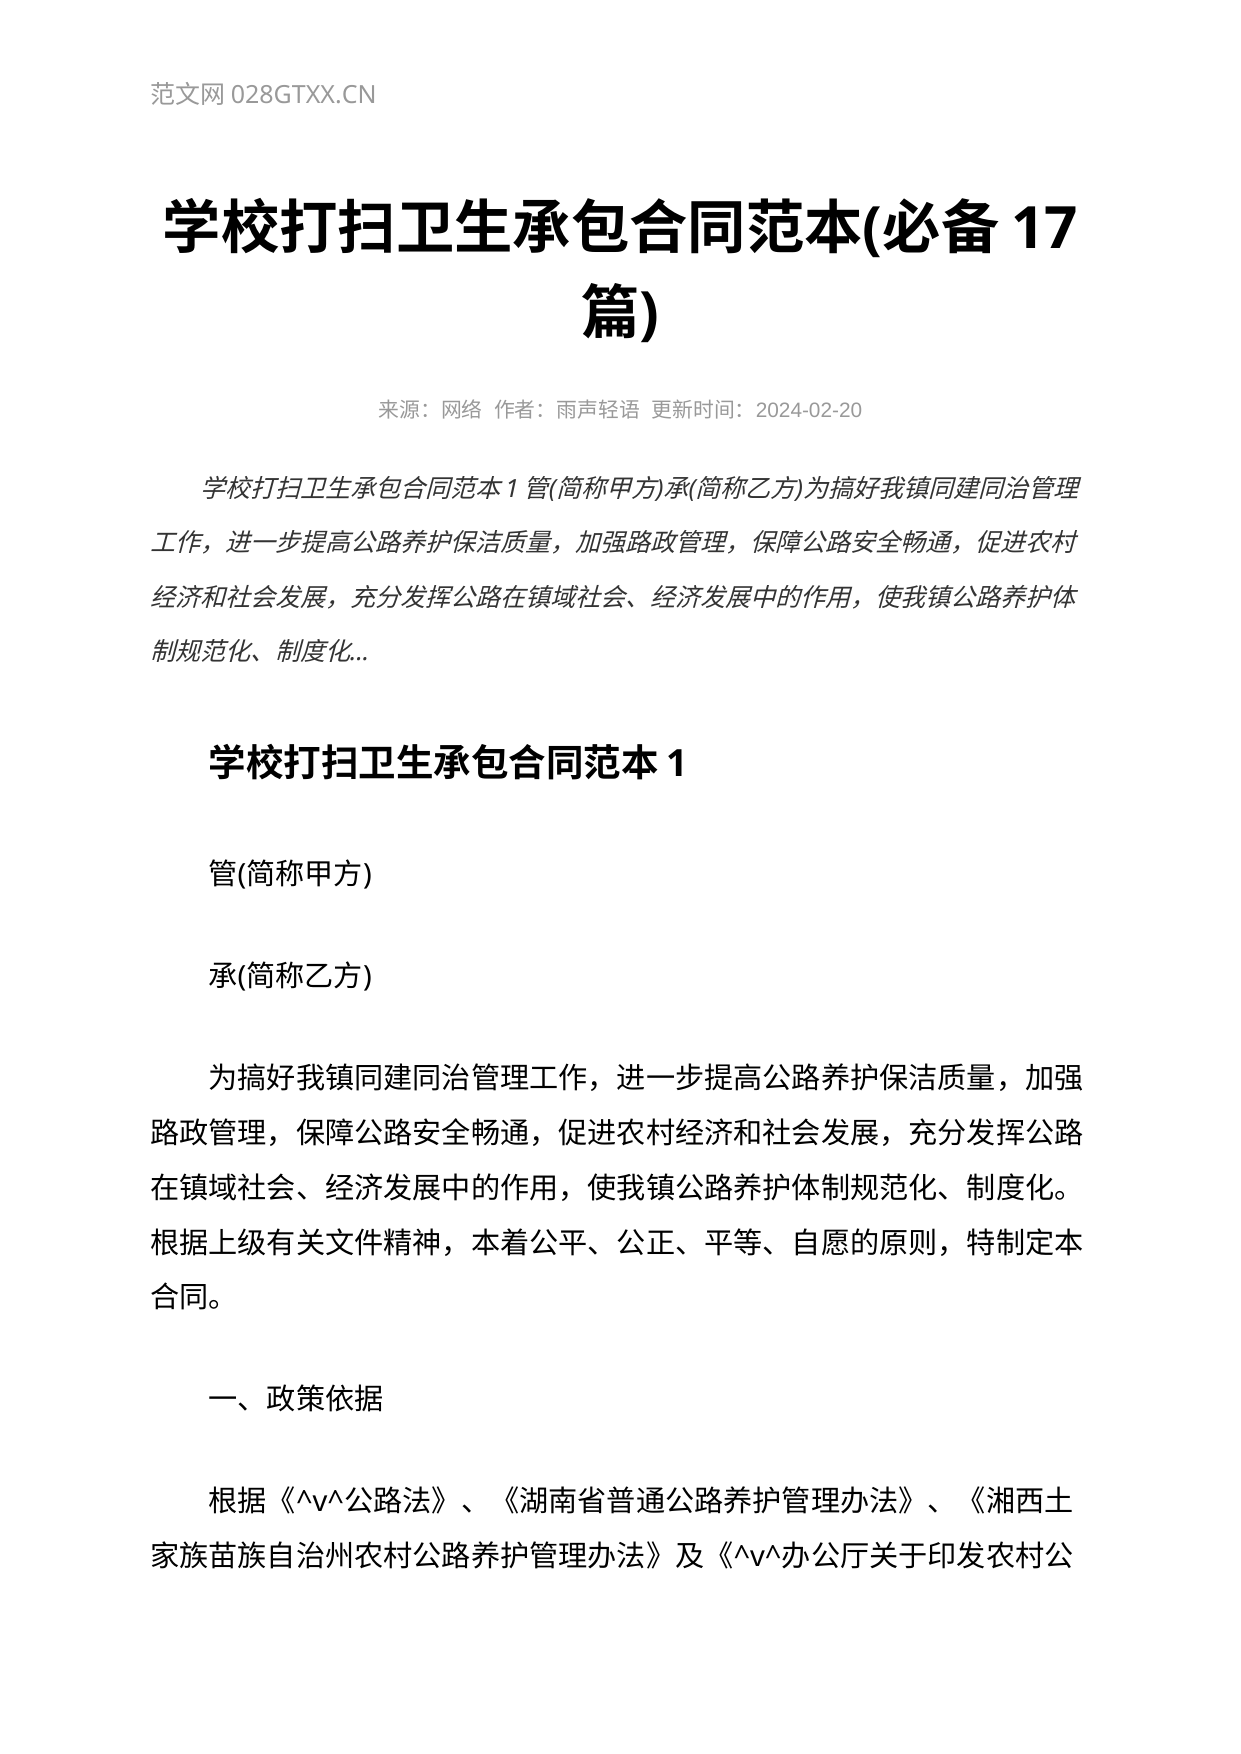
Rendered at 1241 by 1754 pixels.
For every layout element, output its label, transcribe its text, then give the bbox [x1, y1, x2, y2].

text 一、政策依据 [150, 1376, 1090, 1418]
text 为搞好我镇同建同治管理工作，进一步提高公路养护保洁质量，加强路政管理，保障公路安全畅通，促进农村经济和社会发展，充分发挥公路在镇域社会、经济发展中的作用，使我镇公路养护体制规范化、制度化。根据上级有关文件精神，本着公平、公正、平等、自愿的原则，特制定本合同。 [150, 1054, 1090, 1316]
text 学校打扫卫生承包合同范本1 [150, 733, 1090, 787]
text 承(简称乙方) [150, 952, 1090, 995]
text 管(简称甲方) [150, 851, 1090, 893]
text 来源：网络 作者：雨声轻语 更新时间：2024-02-20 [150, 398, 1090, 422]
subtitle 学校打扫卫生承包合同范本(必备17篇) [150, 181, 1090, 351]
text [150, 1478, 1090, 1575]
text 学校打扫卫生承包合同范本1管(简称甲方)承(简称乙方)为搞好我镇同建同治管理工作，进一步提高公路养护保洁质量，加强路政管理，保障公路安全畅通，促进农村经济和社会发展，充分发挥公路在镇域社会、经济发展中的作用，使我镇公路养护体制规范化、制度化... [150, 468, 1090, 668]
